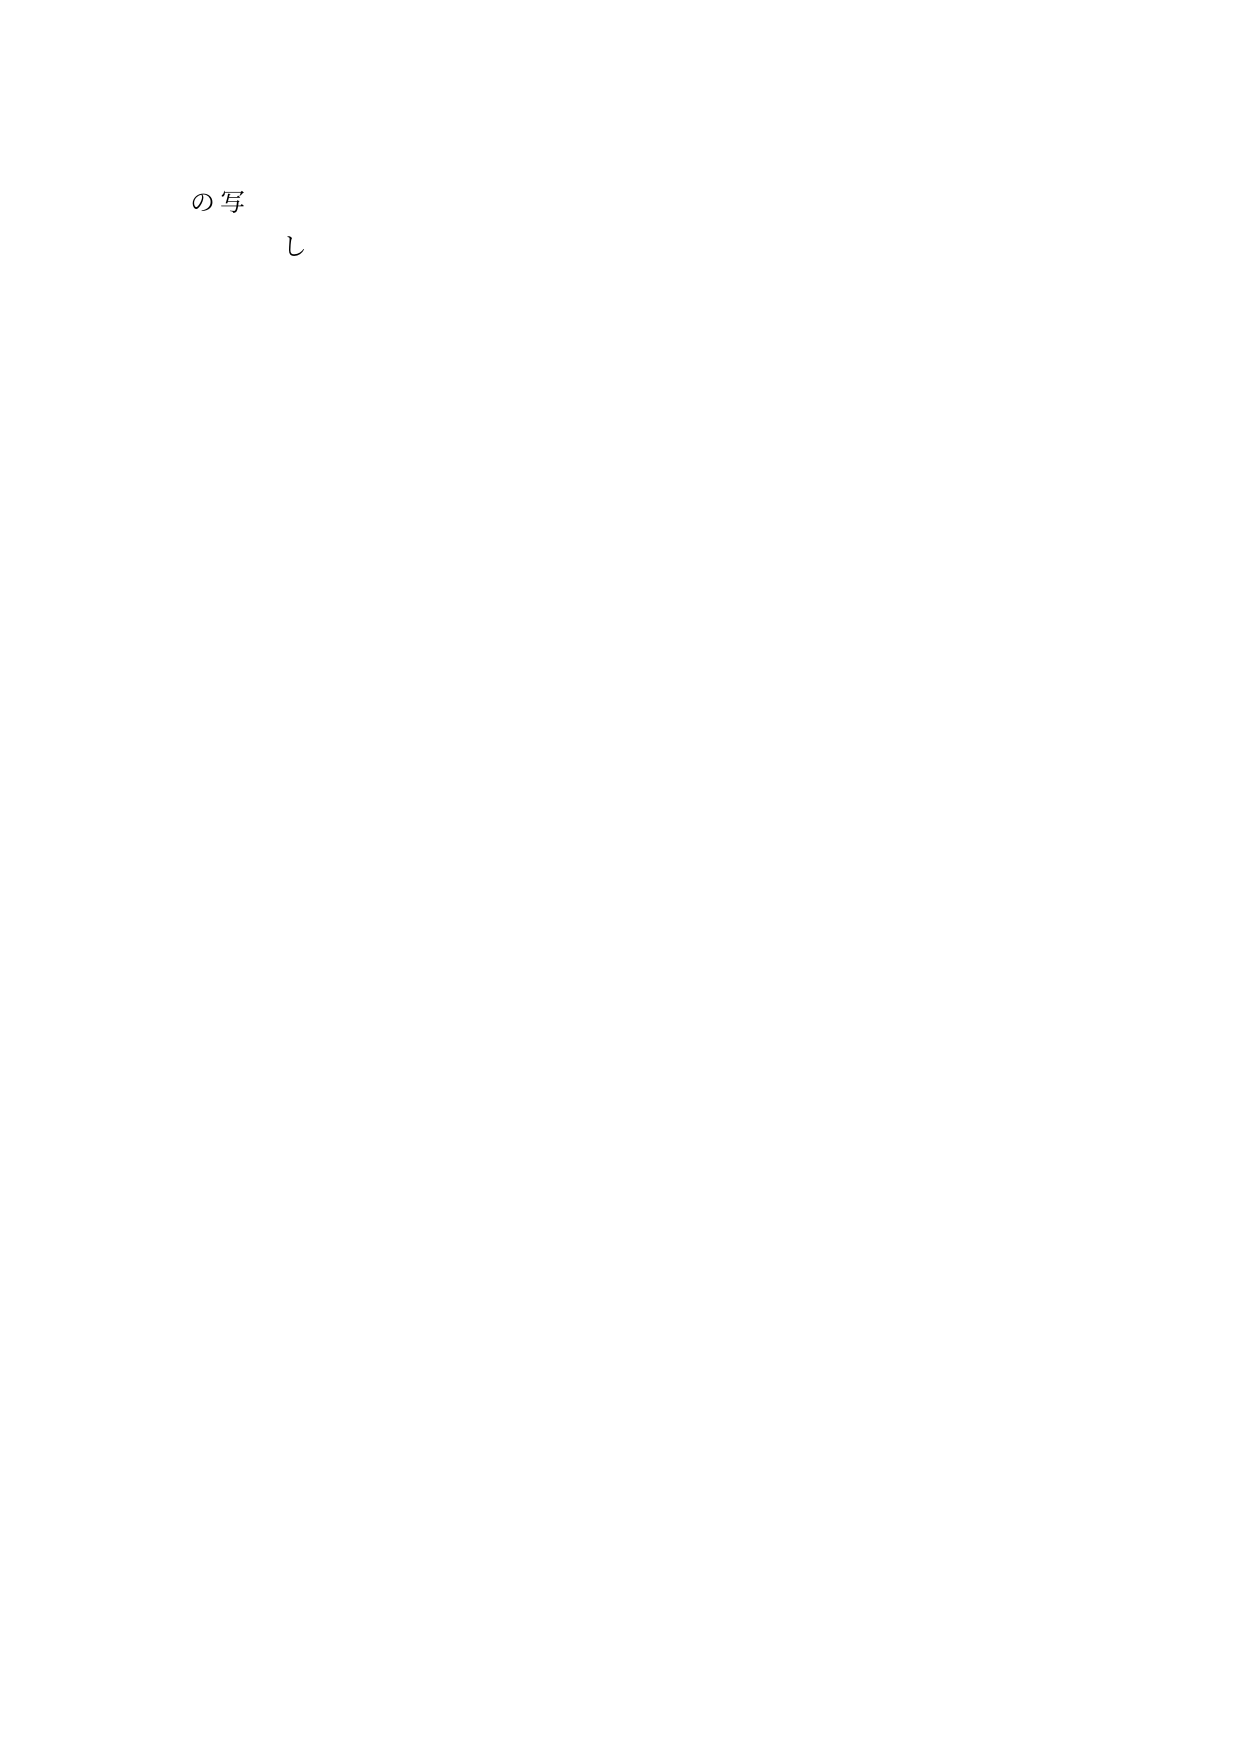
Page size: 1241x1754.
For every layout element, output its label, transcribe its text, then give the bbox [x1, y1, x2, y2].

text し [190, 222, 1050, 266]
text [190, 179, 1050, 222]
